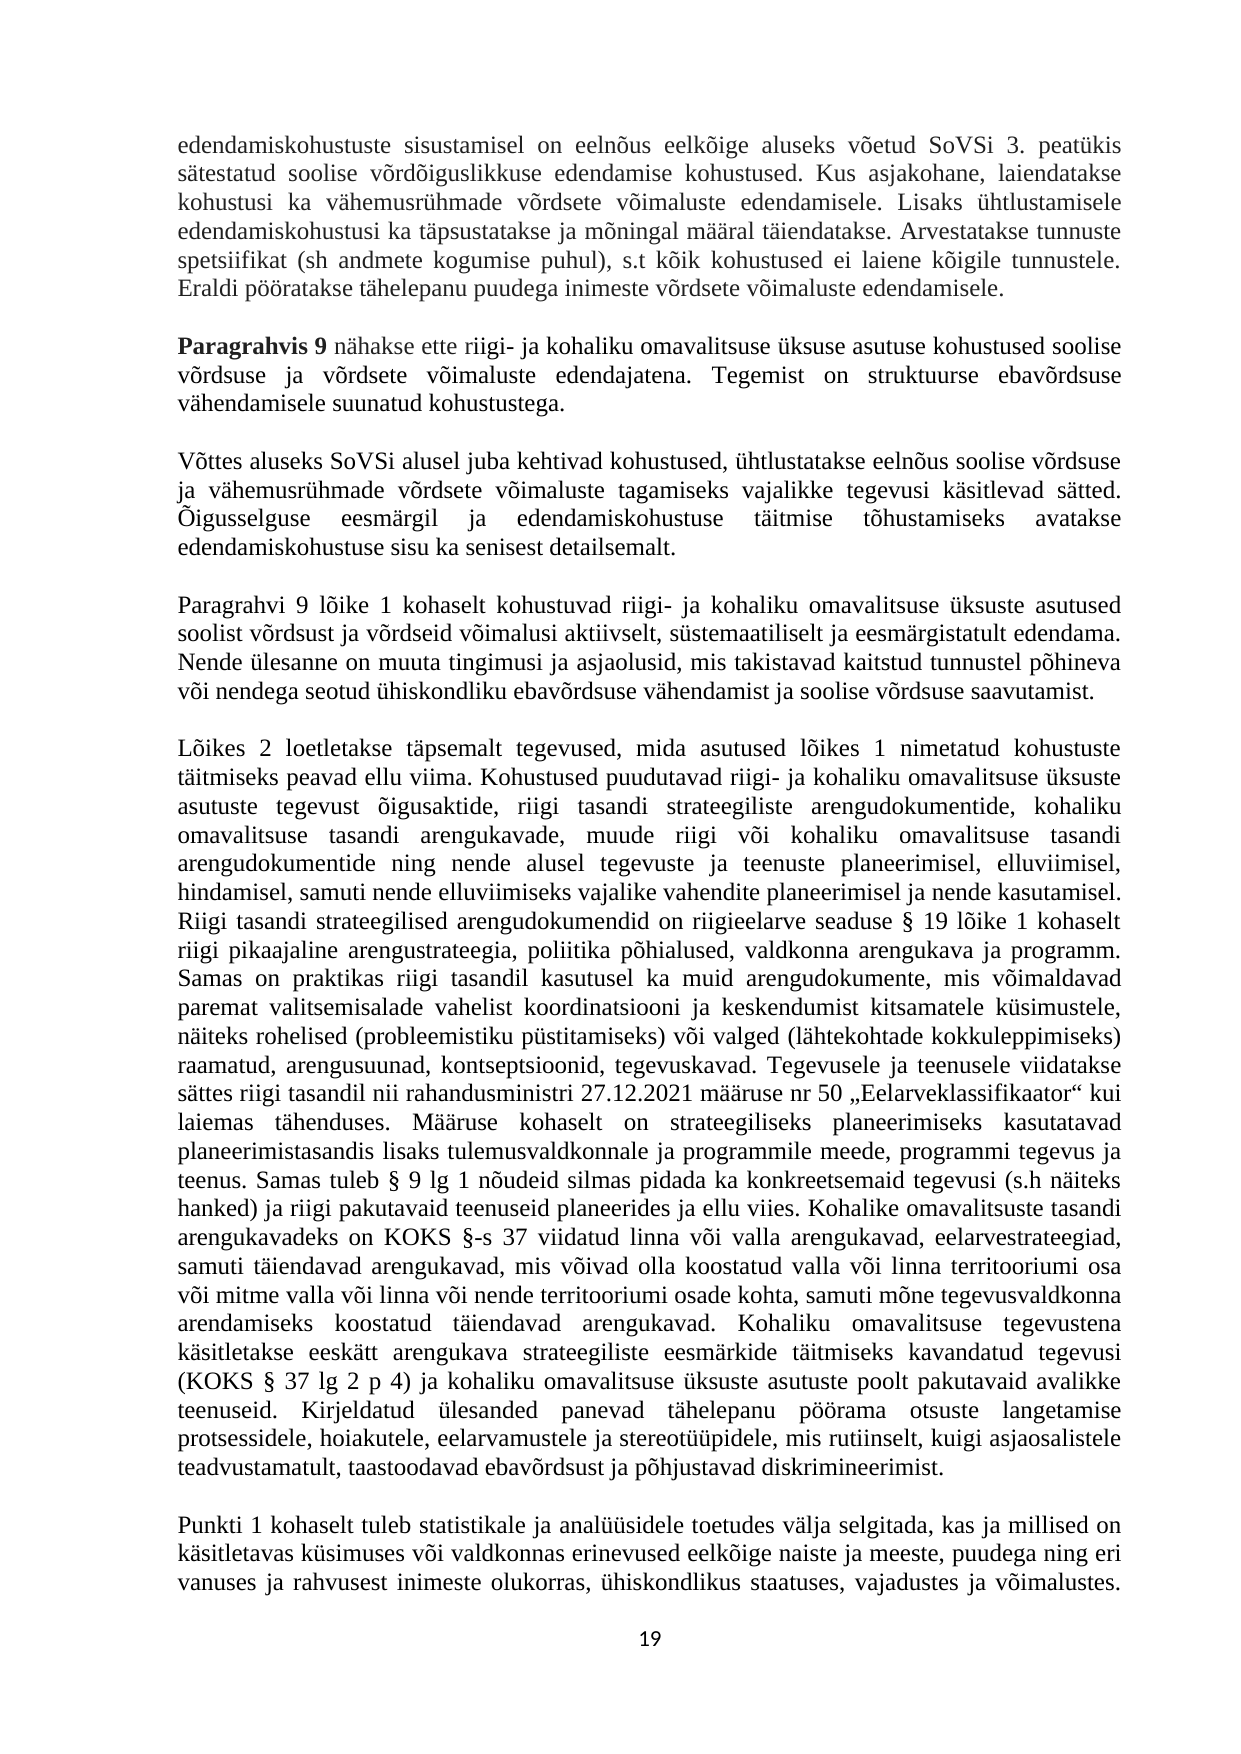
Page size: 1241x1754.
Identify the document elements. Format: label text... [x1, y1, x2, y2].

text Lõikes 2 loetletakse täpsemalt tegevused, mida asutused lõikes 1 nimetatud kohustuste täitmiseks peavad ellu viima. Kohustused puudutavad riigi- ja kohaliku omavalitsuse üksuste asutuste tegevust õigusaktide, riigi tasandi strateegiliste arengudokumentide, kohaliku omavalitsuse tasandi arengukavade, muude riigi või kohaliku omavalitsuse tasandi arengudokumentide ning nende alusel tegevuste ja teenuste planeerimisel, elluviimisel, hindamisel, samuti nende elluviimiseks vajalike vahendite planeerimisel ja nende kasutamisel. Riigi tasandi strateegilised arengudokumendid on riigieelarve seaduse § 19 lõike 1 kohaselt riigi pikaajaline arengustrateegia, poliitika põhialused, valdkonna arengukava ja programm. Samas on praktikas riigi tasandil kasutusel ka muid arengudokumente, mis võimaldavad paremat valitsemisalade vahelist koordinatsiooni ja keskendumist kitsamatele küsimustele, näiteks rohelised (probleemistiku püstitamiseks) või valged (lähtekohtade kokkuleppimiseks) raamatud, arengusuunad, kontseptsioonid, tegevuskavad. Tegevusele ja teenusele viidatakse sättes riigi tasandil nii rahandusministri 27.12.2021 määruse nr 50 „Eelarveklassifikaator“ kui laiemas tähenduses. Määruse kohaselt on strateegiliseks planeerimiseks kasutatavad planeerimistasandis lisaks tulemusvaldkonnale ja programmile meede, programmi tegevus ja teenus. Samas tuleb § 9 lg 1 nõudeid silmas pidada ka konkreetsemaid tegevusi (s.h näiteks hanked) ja riigi pakutavaid teenuseid planeerides ja ellu viies. Kohalike omavalitsuste tasandi arengukavadeks on KOKS §-s 37 viidatud linna või valla arengukavad, eelarvestrateegiad, samuti täiendavad arengukavad, mis võivad olla koostatud valla või linna territooriumi osa või mitme valla või linna või nende territooriumi osade kohta, samuti mõne tegevusvaldkonna arendamiseks koostatud täiendavad arengukavad. Kohaliku omavalitsuse tegevustena käsitletakse eeskätt arengukava strateegiliste eesmärkide täitmiseks kavandatud tegevusi (KOKS § 37 lg 2 p 4) ja kohaliku omavalitsuse üksuste asutuste poolt pakutavaid avalikke teenuseid. Kirjeldatud ülesanded panevad tähelepanu pöörama otsuste langetamise protsessidele, hoiakutele, eelarvamustele ja stereotüüpidele, mis rutiinselt, kuigi asjaosalistele teadvustamatult, taastoodavad ebavõrdsust ja põhjustavad diskrimineerimist. [177, 733, 1122, 1481]
text Paragrahvis 9 nähakse ette riigi- ja kohaliku omavalitsuse üksuse asutuse kohustused soolise võrdsuse ja võrdsete võimaluste edendajatena. Tegemist on struktuurse ebavõrdsuse vähendamisele suunatud kohustustega. [177, 331, 1122, 417]
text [177, 1510, 1122, 1596]
text Võttes aluseks SoVSi alusel juba kehtivad kohustused, ühtlustatakse eelnõus soolise võrdsuse ja vähemusrühmade võrdsete võimaluste tagamiseks vajalikke tegevusi käsitlevad sätted. Õigusselguse eesmärgil ja edendamiskohustuse täitmise tõhustamiseks avatakse edendamiskohustuse sisu ka senisest detailsemalt. [177, 446, 1122, 561]
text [177, 130, 1122, 302]
text Paragrahvi 9 lõike 1 kohaselt kohustuvad riigi- ja kohaliku omavalitsuse üksuste asutused soolist võrdsust ja võrdseid võimalusi aktiivselt, süstemaatiliselt ja eesmärgistatult edendama. Nende ülesanne on muuta tingimusi ja asjaolusid, mis takistavad kaitstud tunnustel põhineva või nendega seotud ühiskondliku ebavõrdsuse vähendamist ja soolise võrdsuse saavutamist. [177, 590, 1122, 705]
